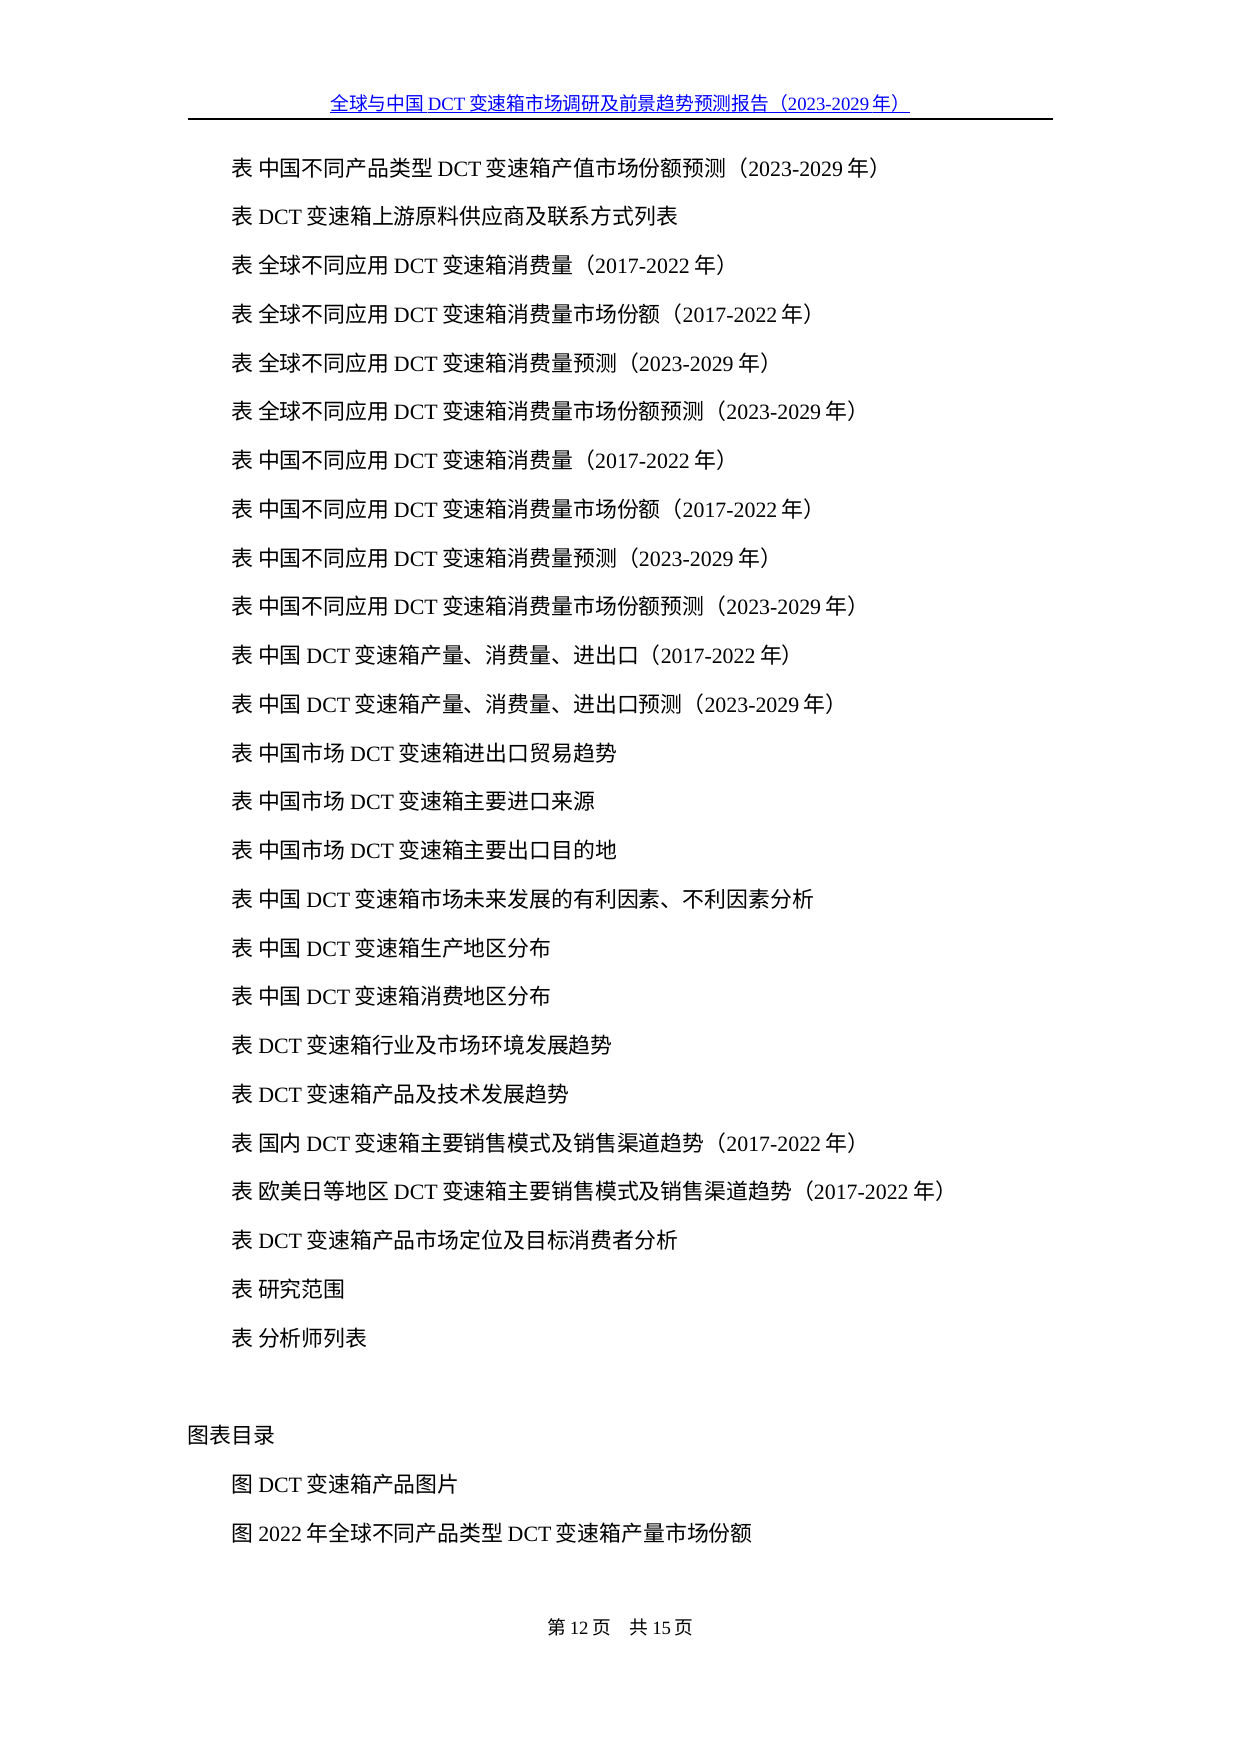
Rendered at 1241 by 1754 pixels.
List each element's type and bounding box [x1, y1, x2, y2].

text [187, 150, 1053, 1548]
